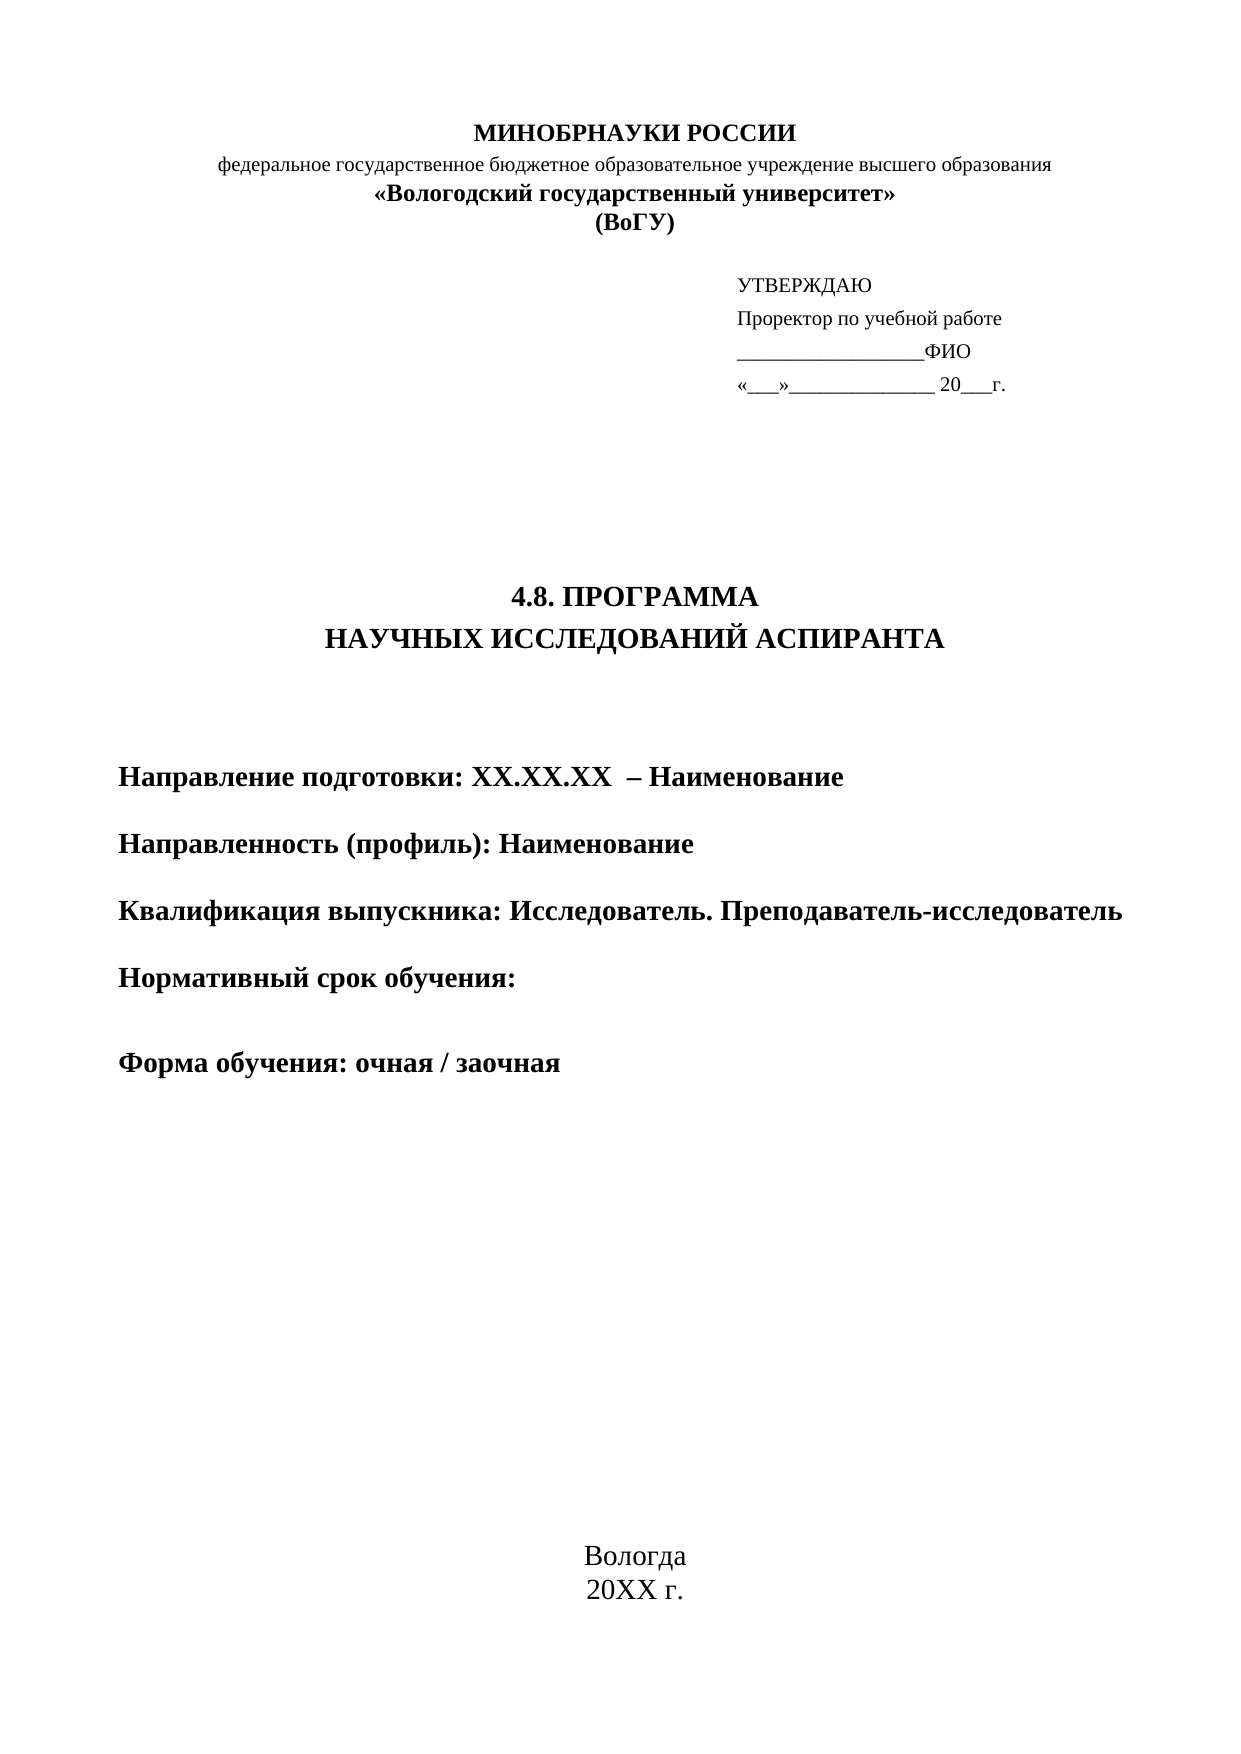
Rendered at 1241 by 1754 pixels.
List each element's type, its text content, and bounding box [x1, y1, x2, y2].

text __________________ФИО [118, 339, 1152, 363]
text Квалификация выпускника: Исследователь. Преподаватель-исследователь [118, 893, 1152, 926]
text 4.8. ПРОГРАММА [118, 579, 1152, 613]
text Проректор по учебной работе [118, 306, 1152, 330]
text Нормативный срок обучения: [118, 960, 1152, 993]
text Вологда [118, 1538, 1152, 1572]
text (ВоГУ) [118, 207, 1152, 236]
text Направление подготовки: ХХ.ХХ.ХХ – Наименование [118, 759, 1152, 792]
text НАУЧНЫХ ИССЛЕДОВАНИЙ АСПИРАНТА [118, 622, 1152, 655]
text УТВЕРЖДАЮ [118, 273, 1152, 297]
text Форма обучения: очная / заочная [118, 1045, 1152, 1078]
text 20ХХ г. [118, 1572, 1152, 1606]
text «___»______________ 20___г. [118, 372, 1152, 396]
text федеральное государственное бюджетное образовательное учреждение высшего образования [118, 152, 1152, 176]
text МИНОБРНАУКИ РОССИИ [118, 118, 1152, 147]
text Направленность (профиль): Наименование [118, 826, 1152, 859]
text «Вологодский государственный университет» [118, 178, 1152, 207]
